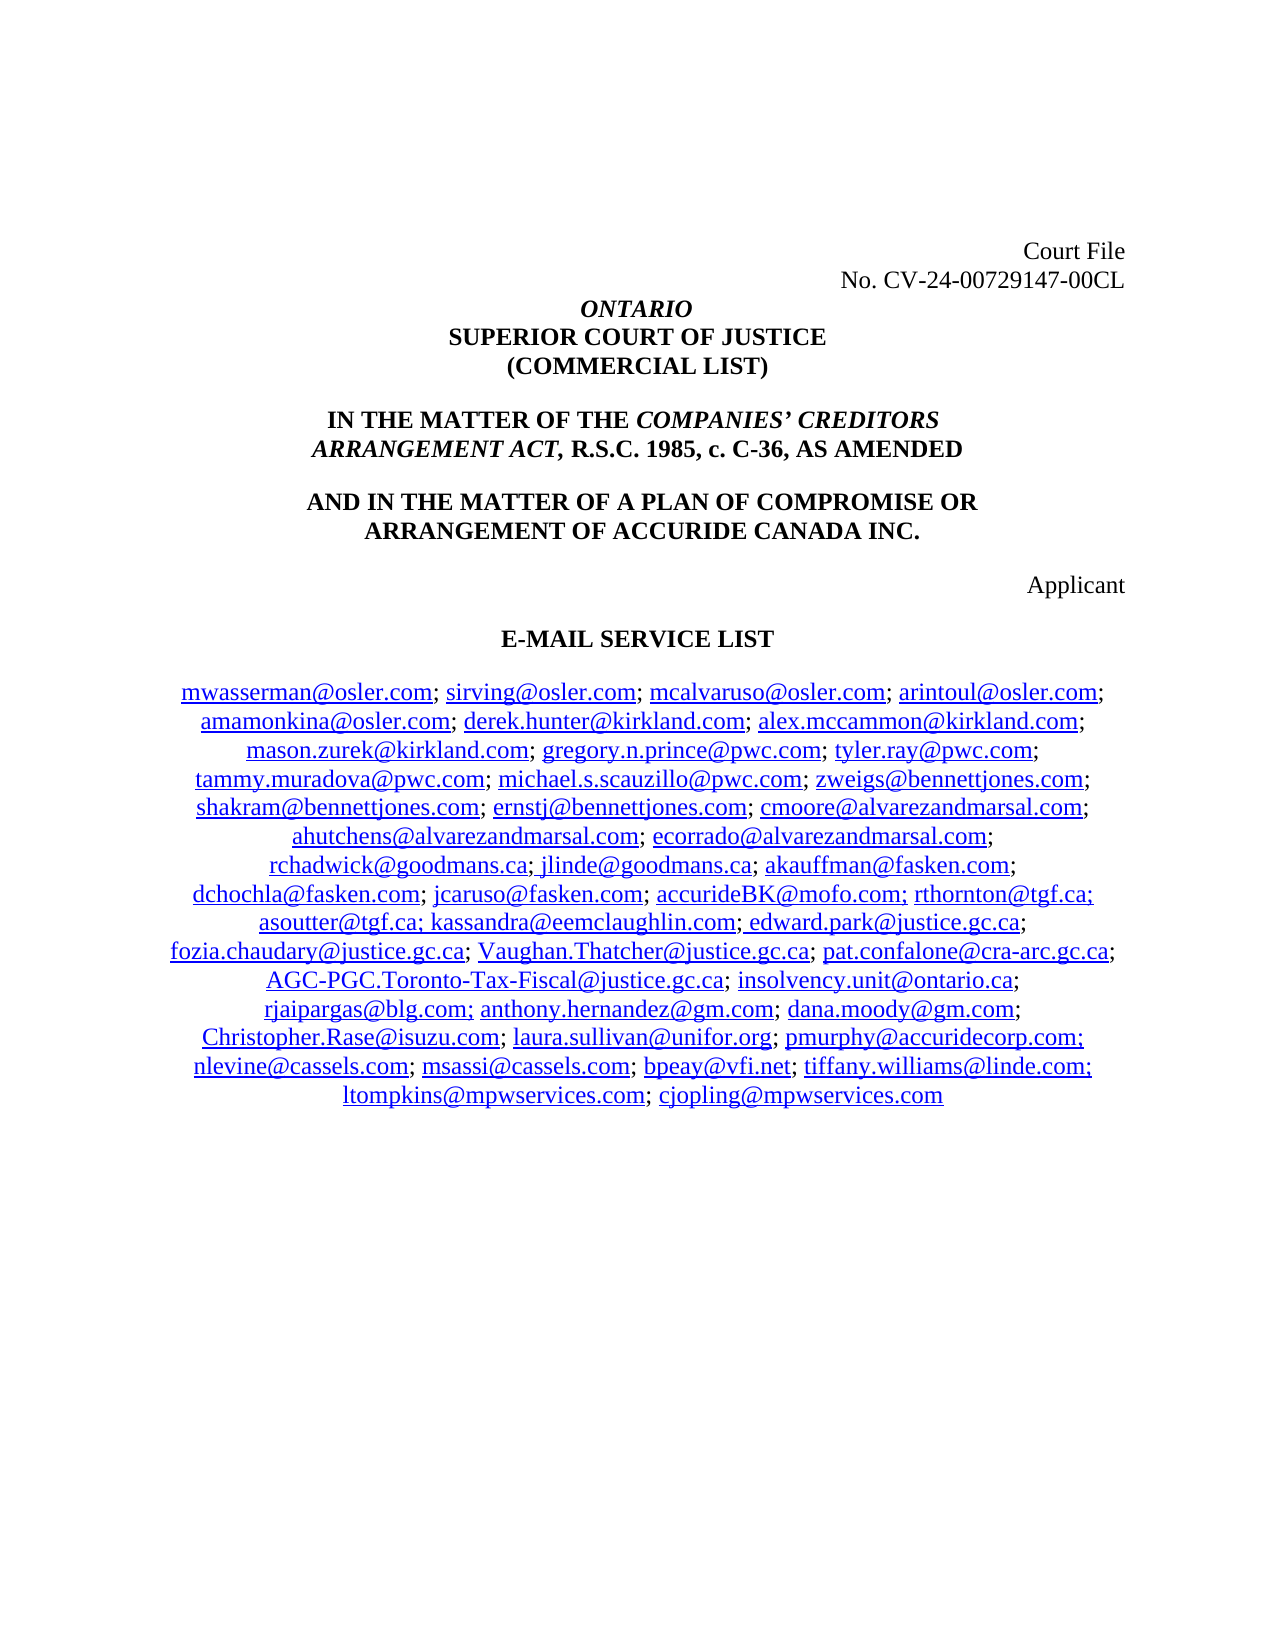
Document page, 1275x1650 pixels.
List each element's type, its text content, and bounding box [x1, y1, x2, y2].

text Applicant [150, 570, 1125, 599]
text mwasserman@osler.com; sirving@osler.com; mcalvaruso@osler.com; arintoul@osler.com; amamonkina@osler.com; derek.hunter@kirkland.com; alex.mccammon@kirkland.com; mason.zurek@kirkland.com; gregory.n.prince@pwc.com; tyler.ray@pwc.com; tammy.muradova@pwc.com; michael.s.scauzillo@pwc.com; zweigs@bennettjones.com; shakram@bennettjones.com; ernstj@bennettjones.com; cmoore@alvarezandmarsal.com; ahutchens@alvarezandmarsal.com; ecorrado@alvarezandmarsal.com; rchadwick@goodmans.ca; jlinde@goodmans.ca; akauffman@fasken.com; dchochla@fasken.com; jcaruso@fasken.com; accurideBK@mofo.com; rthornton@tgf.ca; asoutter@tgf.ca; kassandra@eemclaughlin.com; edward.park@justice.gc.ca; fozia.chaudary@justice.gc.ca; Vaughan.Thatcher@justice.gc.ca; pat.confalone@cra-arc.gc.ca; AGC-PGC.Toronto-Tax-Fiscal@justice.gc.ca; insolvency.unit@ontario.ca; rjaipargas@blg.com; anthony.hernandez@gm.com; dana.moody@gm.com; Christopher.Rase@isuzu.com; laura.sullivan@unifor.org; pmurphy@accuridecorp.com; nlevine@cassels.com; msassi@cassels.com; bpeay@vfi.net; tiffany.williams@linde.com; ltompkins@mpwservices.com; cjopling@mpwservices.com [161, 677, 1125, 1109]
text E-MAIL SERVICE LIST [150, 624, 1125, 652]
text ONTARIO SUPERIOR COURT OF JUSTICE (COMMERCIAL LIST) [150, 294, 1125, 380]
text AND IN THE MATTER OF A PLAN OF COMPROMISE OR ARRANGEMENT OF ACCURIDE CANADA INC. [300, 487, 984, 545]
text IN THE MATTER OF THE COMPANIES’ CREDITORS ARRANGEMENT ACT, R.S.C. 1985, c. C-36, AS AMENDED [150, 405, 1125, 462]
text Court File No. CV-24-00729147-00CL [150, 236, 1125, 294]
